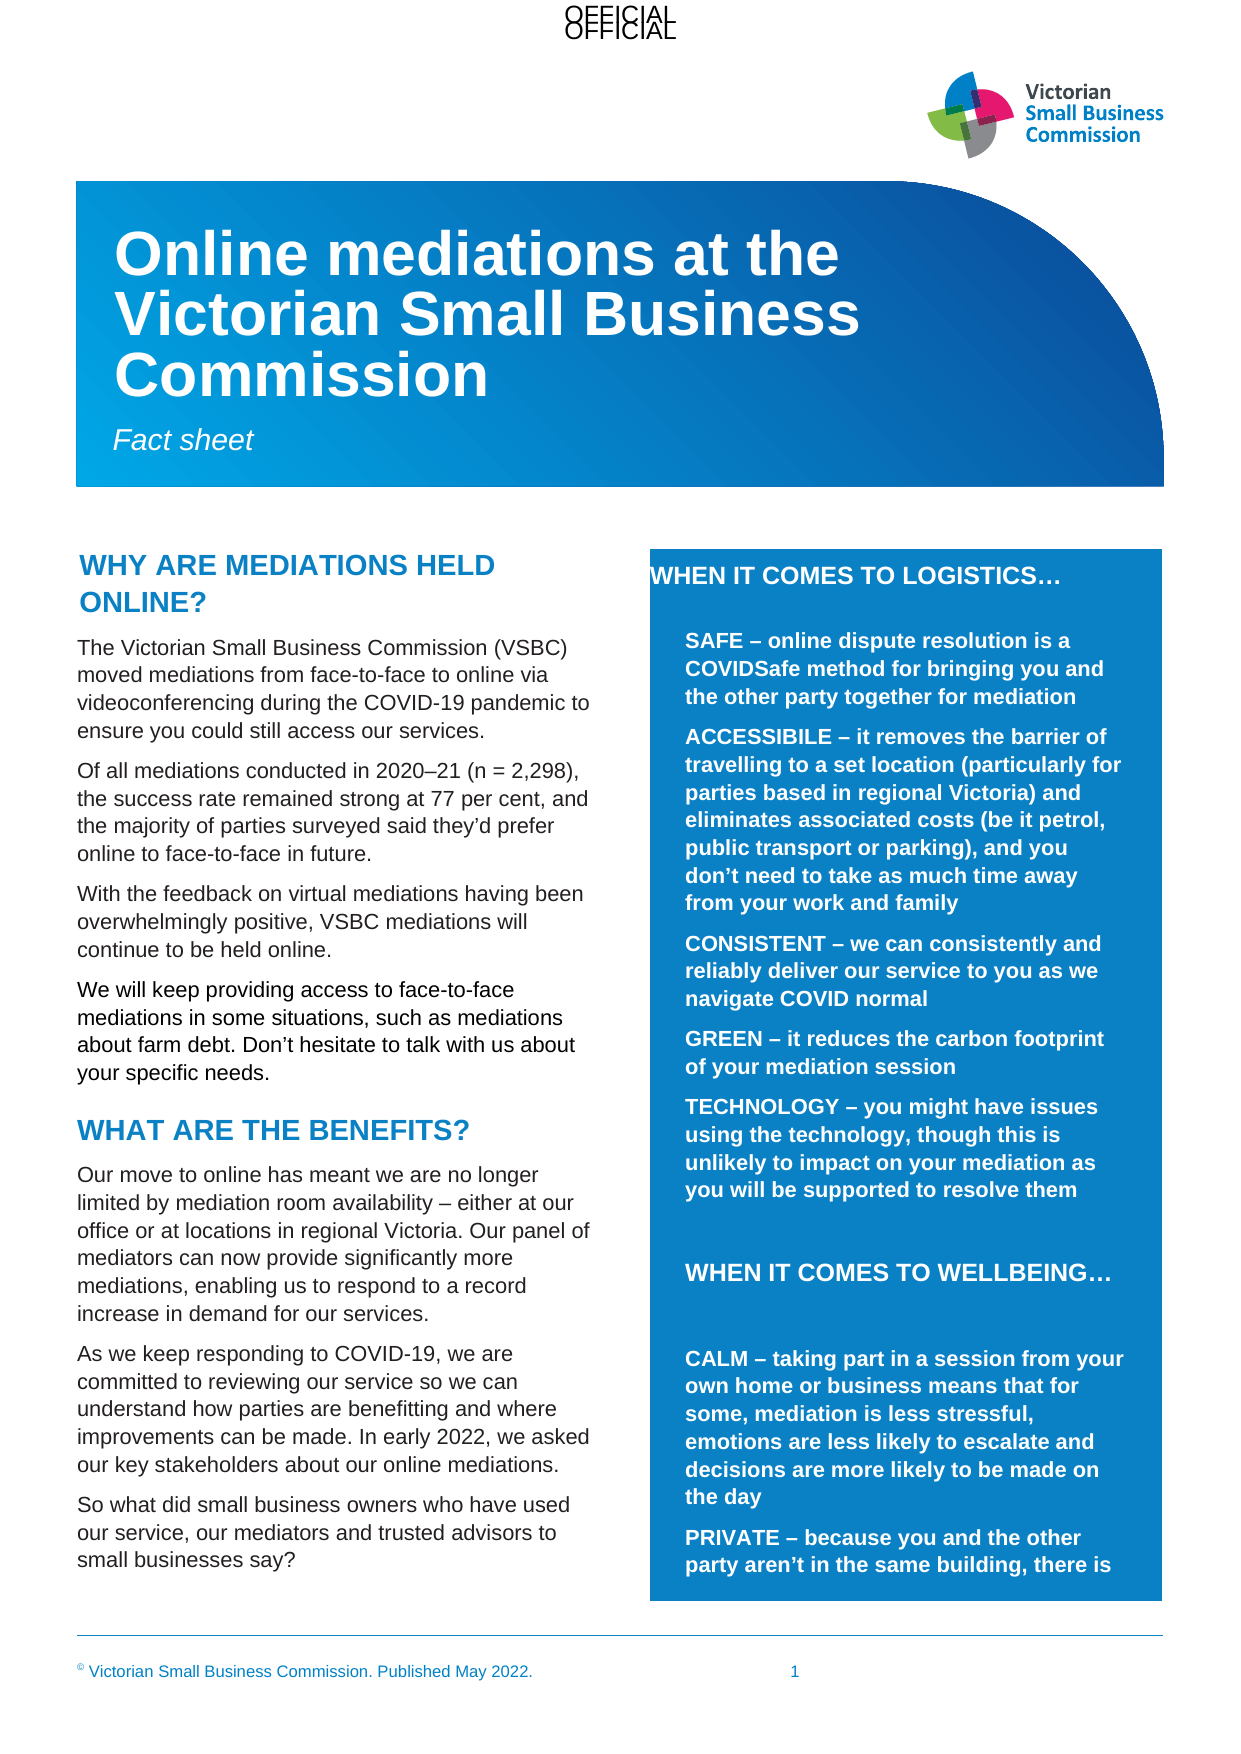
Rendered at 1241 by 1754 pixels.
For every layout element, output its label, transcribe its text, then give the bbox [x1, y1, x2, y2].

text So what did small business owners who have used our service, our mediators and trusted advisors to small businesses say? [77, 1492, 591, 1573]
table_cell Fact sheet [77, 422, 913, 496]
text We will keep providing access to face-to-face mediations in some situations, such as mediations about farm debt. Don’t hesitate to talk with us about your specific needs. [77, 977, 591, 1085]
text The Victorian Small Business Commission (VSBC) moved mediations from face-to-face to online via videoconferencing during the COVID-19 pandemic to ensure you could still access our services. [77, 635, 591, 743]
table_header When it comes to logistics… [650, 549, 1162, 592]
subtitle Why are mediations held online? [79, 548, 591, 619]
text With the feedback on virtual mediations having been overwhelmingly positive, VSBC mediations will continue to be held online. [77, 881, 591, 962]
table_header Online mediations at the Victorian Small Business Commission [77, 182, 913, 422]
text Our move to online has meant we are no longer limited by mediation room availability – either at our office or at locations in regional Victoria. Our panel of mediators can now provide significantly more mediations, enabling us to respond to a record increase in demand for our services. [77, 1162, 591, 1326]
text As we keep responding to COVID-19, we are committed to reviewing our service so we can understand how parties are benefitting and where improvements can be made. In early 2022, we asked our key stakeholders about our online mediations. [77, 1341, 591, 1477]
text WHat are the bENefits? [77, 1113, 591, 1146]
text Of all mediations conducted in 2020–21 (n = 2,298), the success rate remained strong at 77 per cent, and the majority of parties surveyed said they’d prefer online to face-to-face in future. [77, 758, 591, 866]
